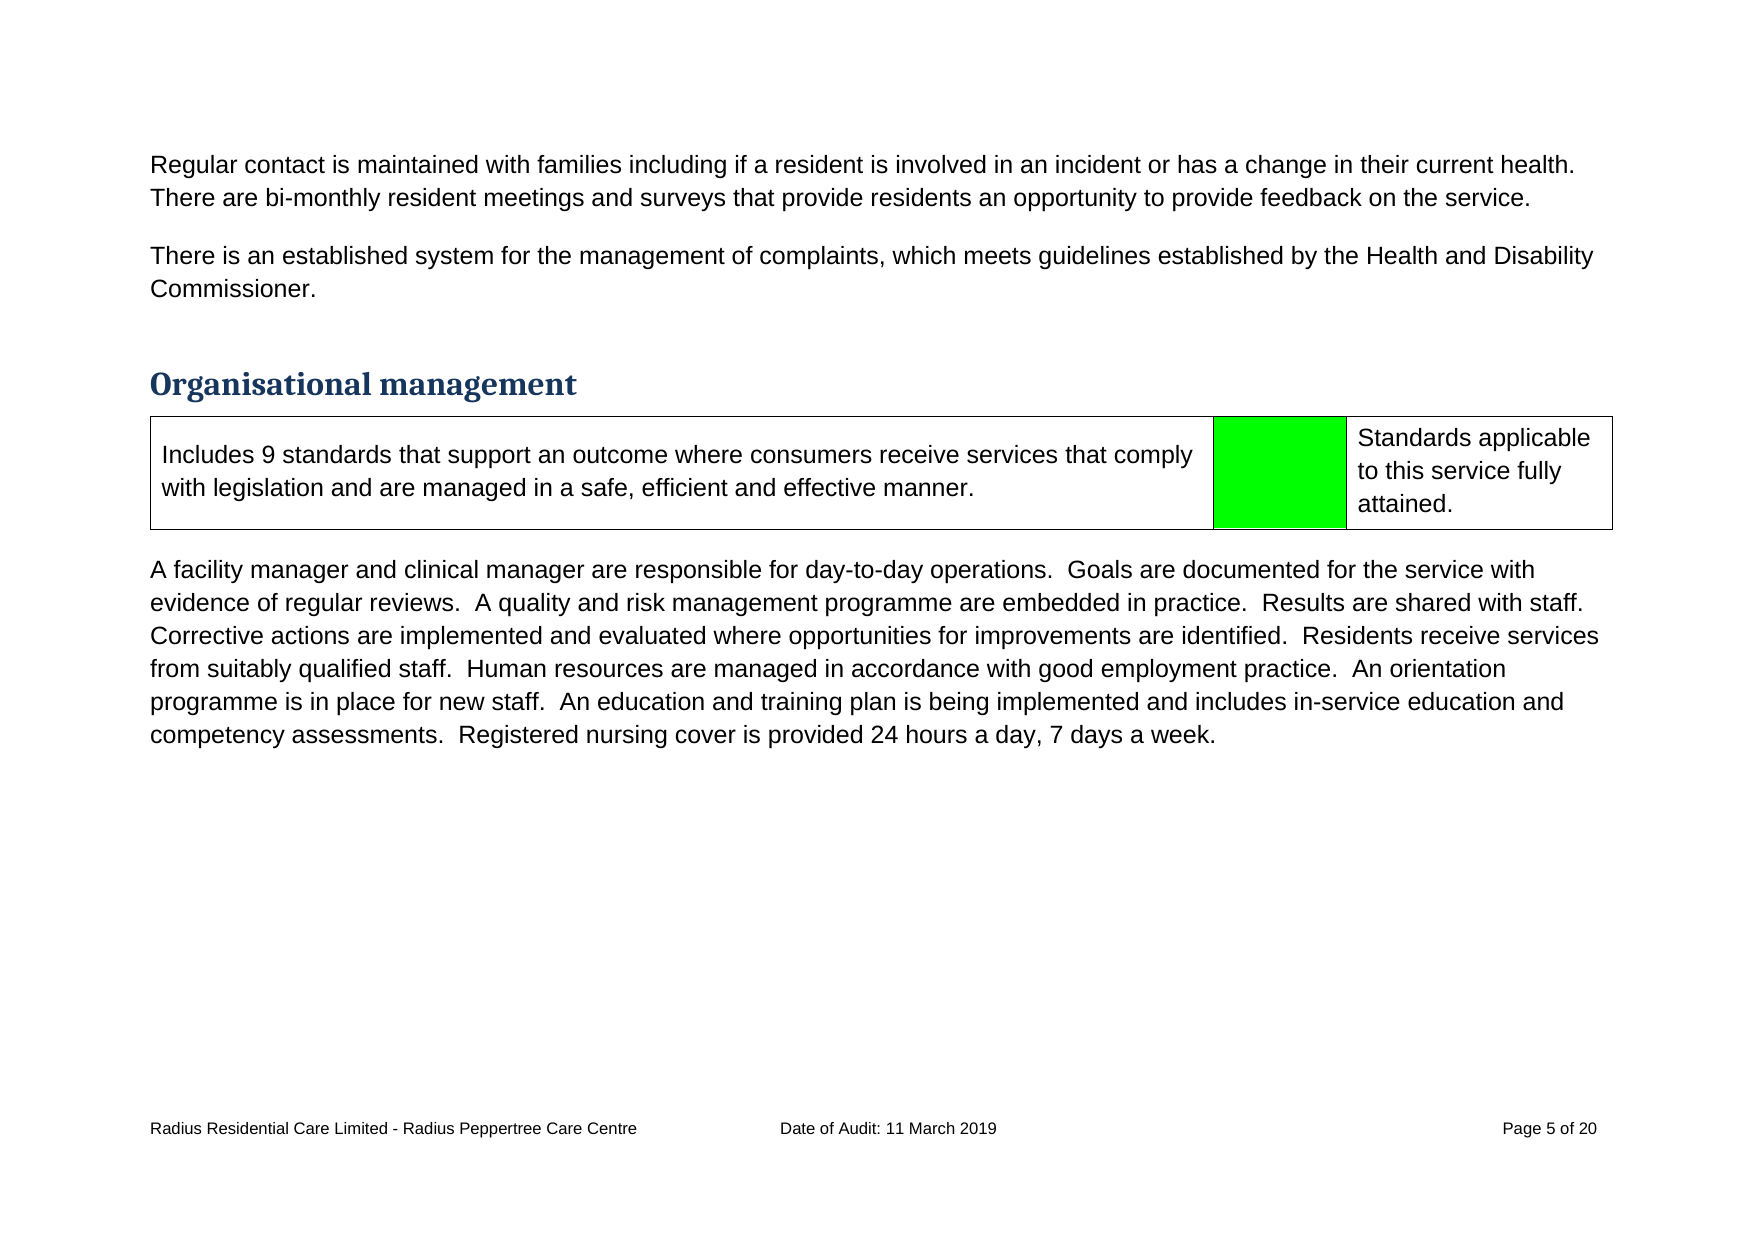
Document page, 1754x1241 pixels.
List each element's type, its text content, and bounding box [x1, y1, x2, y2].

table_header Includes 9 standards that support an outcome where consumers receive services that comply with legislation and are managed in a safe, efficient and effective manner. [151, 417, 1213, 528]
text A facility manager and clinical manager are responsible for day-to-day operations. Goals are documented for the service with evidence of regular reviews. A quality and risk management programme are embedded in practice. Results are shared with staff. Corrective actions are implemented and evaluated where opportunities for improvements are identified. Residents receive services from suitably qualified staff. Human resources are managed in accordance with good employment practice. An orientation programme is in place for new staff. An education and training plan is being implemented and includes in-service education and competency assessments. Registered nursing cover is provided 24 hours a day, 7 days a week. [150, 554, 1604, 748]
text Regular contact is maintained with families including if a resident is involved in an incident or has a change in their current health. There are bi-monthly resident meetings and surveys that provide residents an opportunity to provide feedback on the service. [150, 150, 1604, 212]
text There is an established system for the management of complaints, which meets guidelines established by the Health and Disability Commissioner. [150, 241, 1604, 303]
subtitle Organisational management [150, 365, 1604, 403]
table_header Standards applicable to this service fully attained. [1347, 417, 1612, 528]
table_header [1214, 417, 1346, 528]
